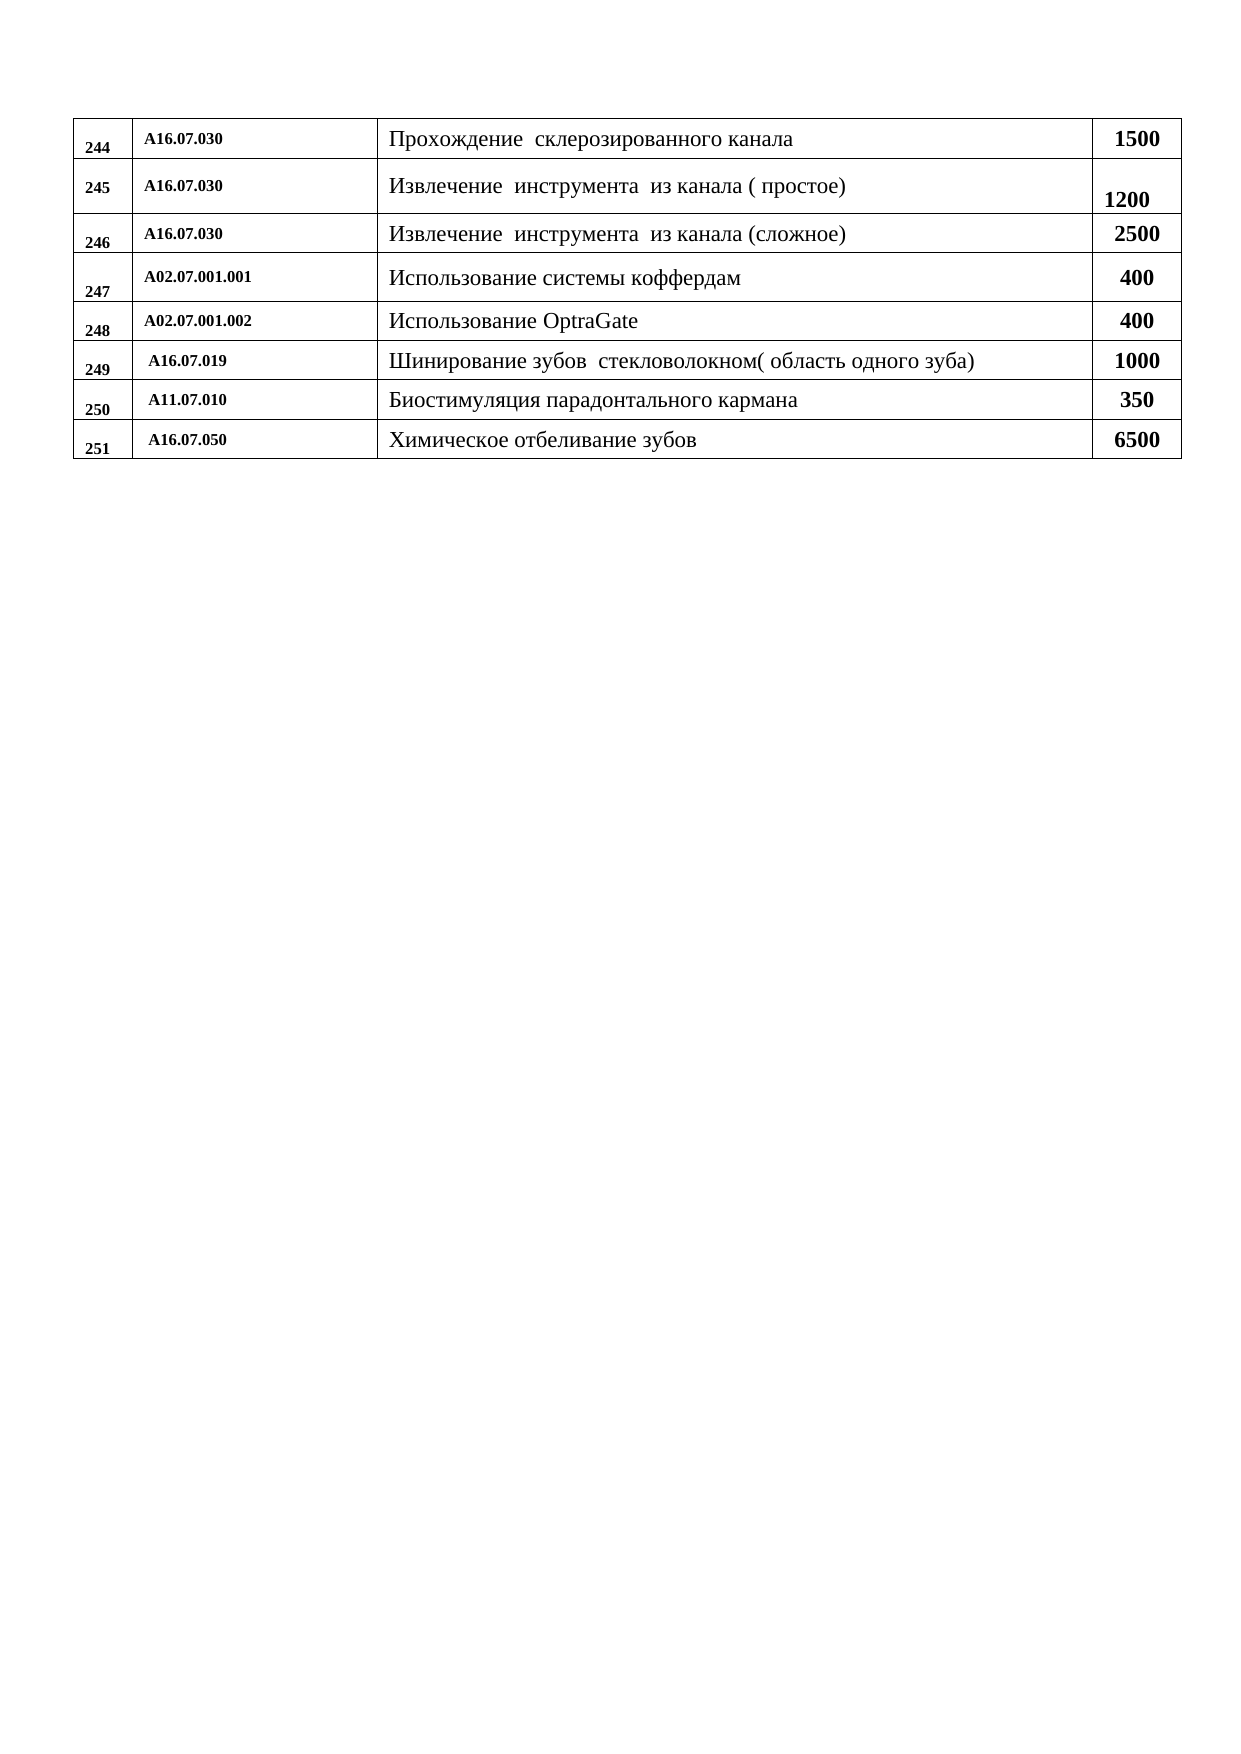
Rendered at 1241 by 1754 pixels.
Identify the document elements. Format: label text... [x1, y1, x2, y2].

table_cell 1200 [1093, 159, 1181, 213]
table_cell А16.07.030 [133, 119, 377, 157]
table_cell Использование OptraGate [378, 302, 1092, 340]
table_cell А02.07.001.001 [133, 253, 377, 301]
table_cell 248 [74, 302, 132, 340]
table_cell 1500 [1093, 119, 1181, 157]
table_cell 244 [74, 119, 132, 157]
table_cell 2500 [1093, 214, 1181, 252]
table_cell А16.07.050 [133, 420, 377, 458]
table_cell 350 [1093, 380, 1181, 419]
table_cell 251 [74, 420, 132, 458]
table_cell Биостимуляция парадонтального кармана [378, 380, 1092, 419]
table_cell 6500 [1093, 420, 1181, 458]
table_cell 246 [74, 214, 132, 252]
table_cell 249 [74, 341, 132, 379]
table_cell 400 [1093, 302, 1181, 340]
table_cell Прохождение склерозированного канала [378, 119, 1092, 157]
table_cell Извлечение инструмента из канала (сложное) [378, 214, 1092, 252]
table_cell Извлечение инструмента из канала ( простое) [378, 159, 1092, 213]
table_cell Использование системы коффердам [378, 253, 1092, 301]
table_cell А16.07.030 [133, 159, 377, 213]
table_cell 400 [1093, 253, 1181, 301]
table_cell 250 [74, 380, 132, 419]
table_cell А11.07.010 [133, 380, 377, 419]
table_cell А16.07.030 [133, 214, 377, 252]
table_cell 1000 [1093, 341, 1181, 379]
table_cell А02.07.001.002 [133, 302, 377, 340]
table_cell 247 [74, 253, 132, 301]
table_cell А16.07.019 [133, 341, 377, 379]
table_cell Химическое отбеливание зубов [378, 420, 1092, 458]
table_cell Шинирование зубов стекловолокном( область одного зуба) [378, 341, 1092, 379]
table_cell 245 [74, 159, 132, 213]
